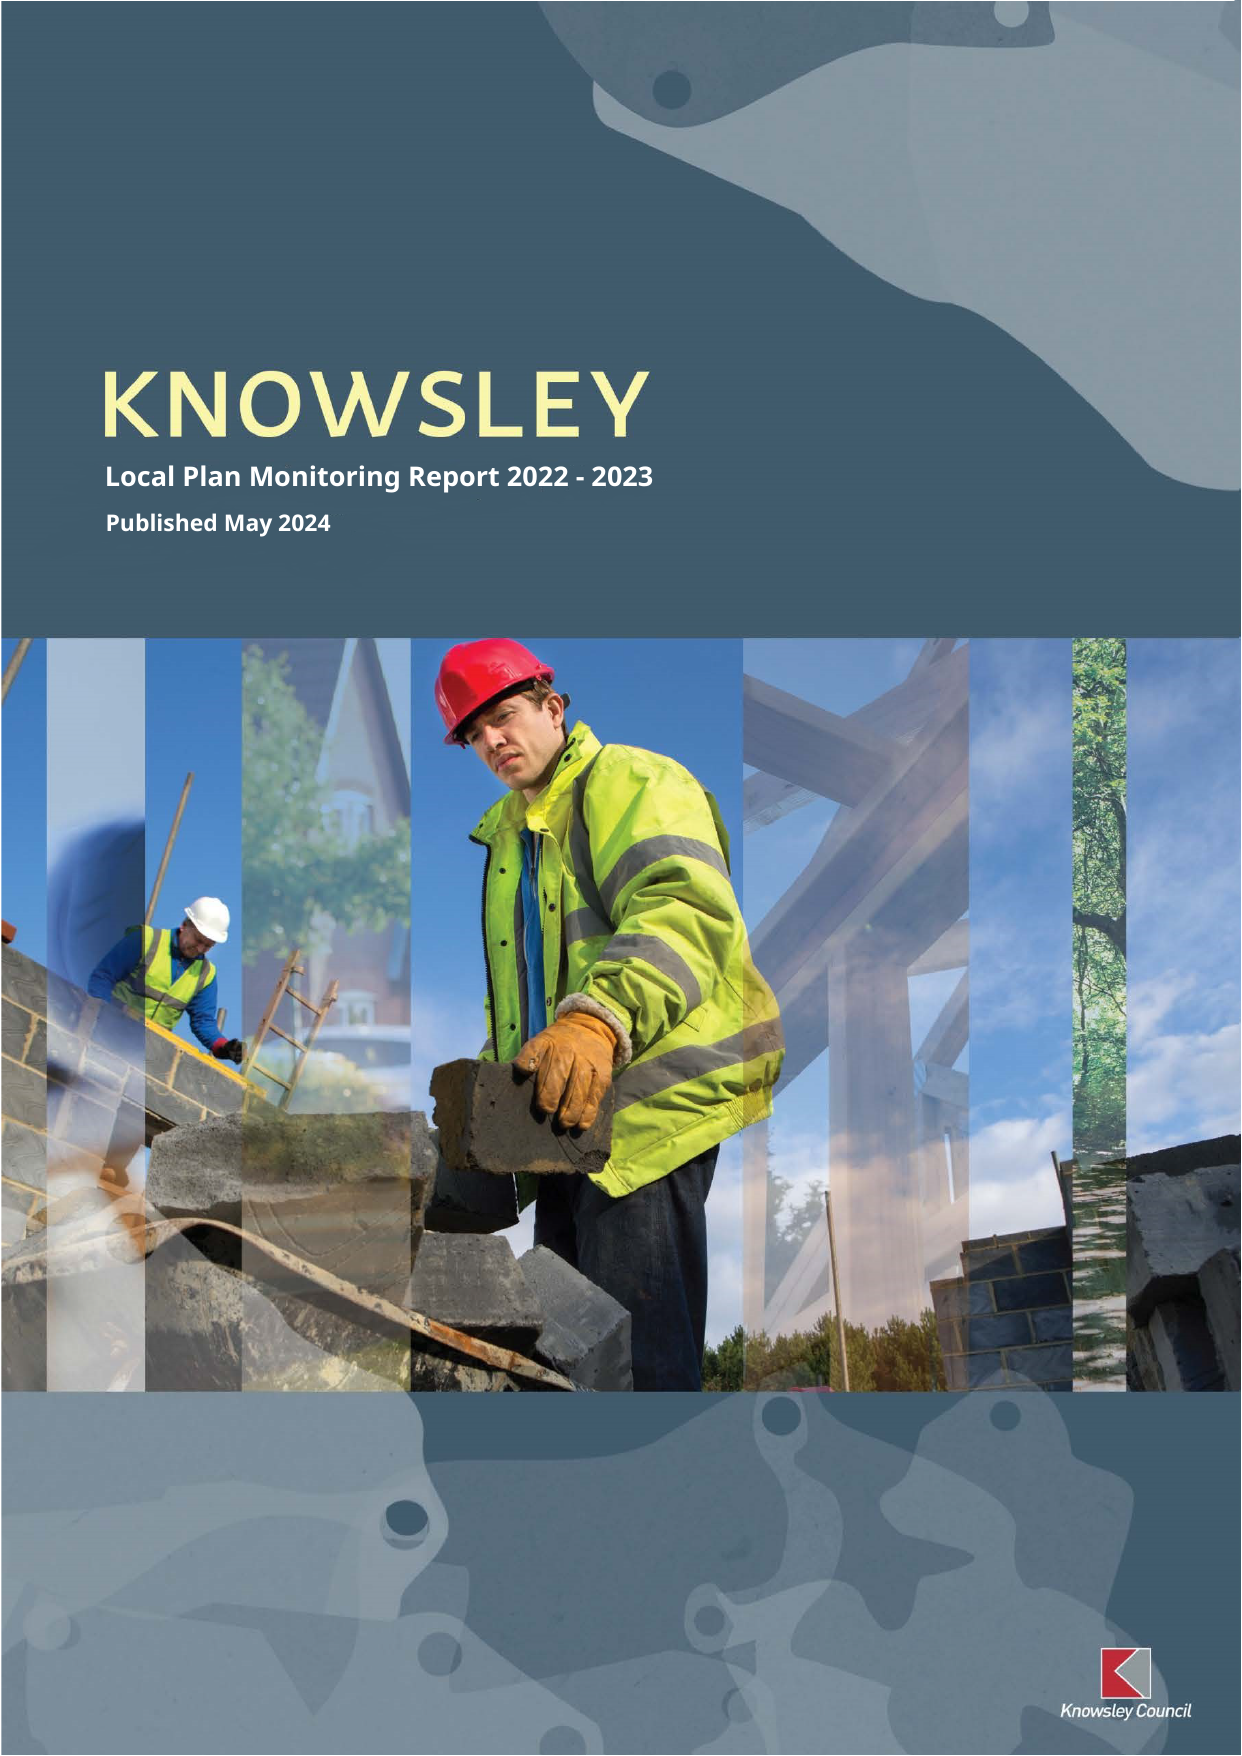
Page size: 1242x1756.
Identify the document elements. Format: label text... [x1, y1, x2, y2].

text Local Plan Monitoring Report 2022 - 2023 [104, 458, 1067, 495]
text Published May 2024 [105, 507, 1067, 538]
picture [1, 0, 1241, 1755]
